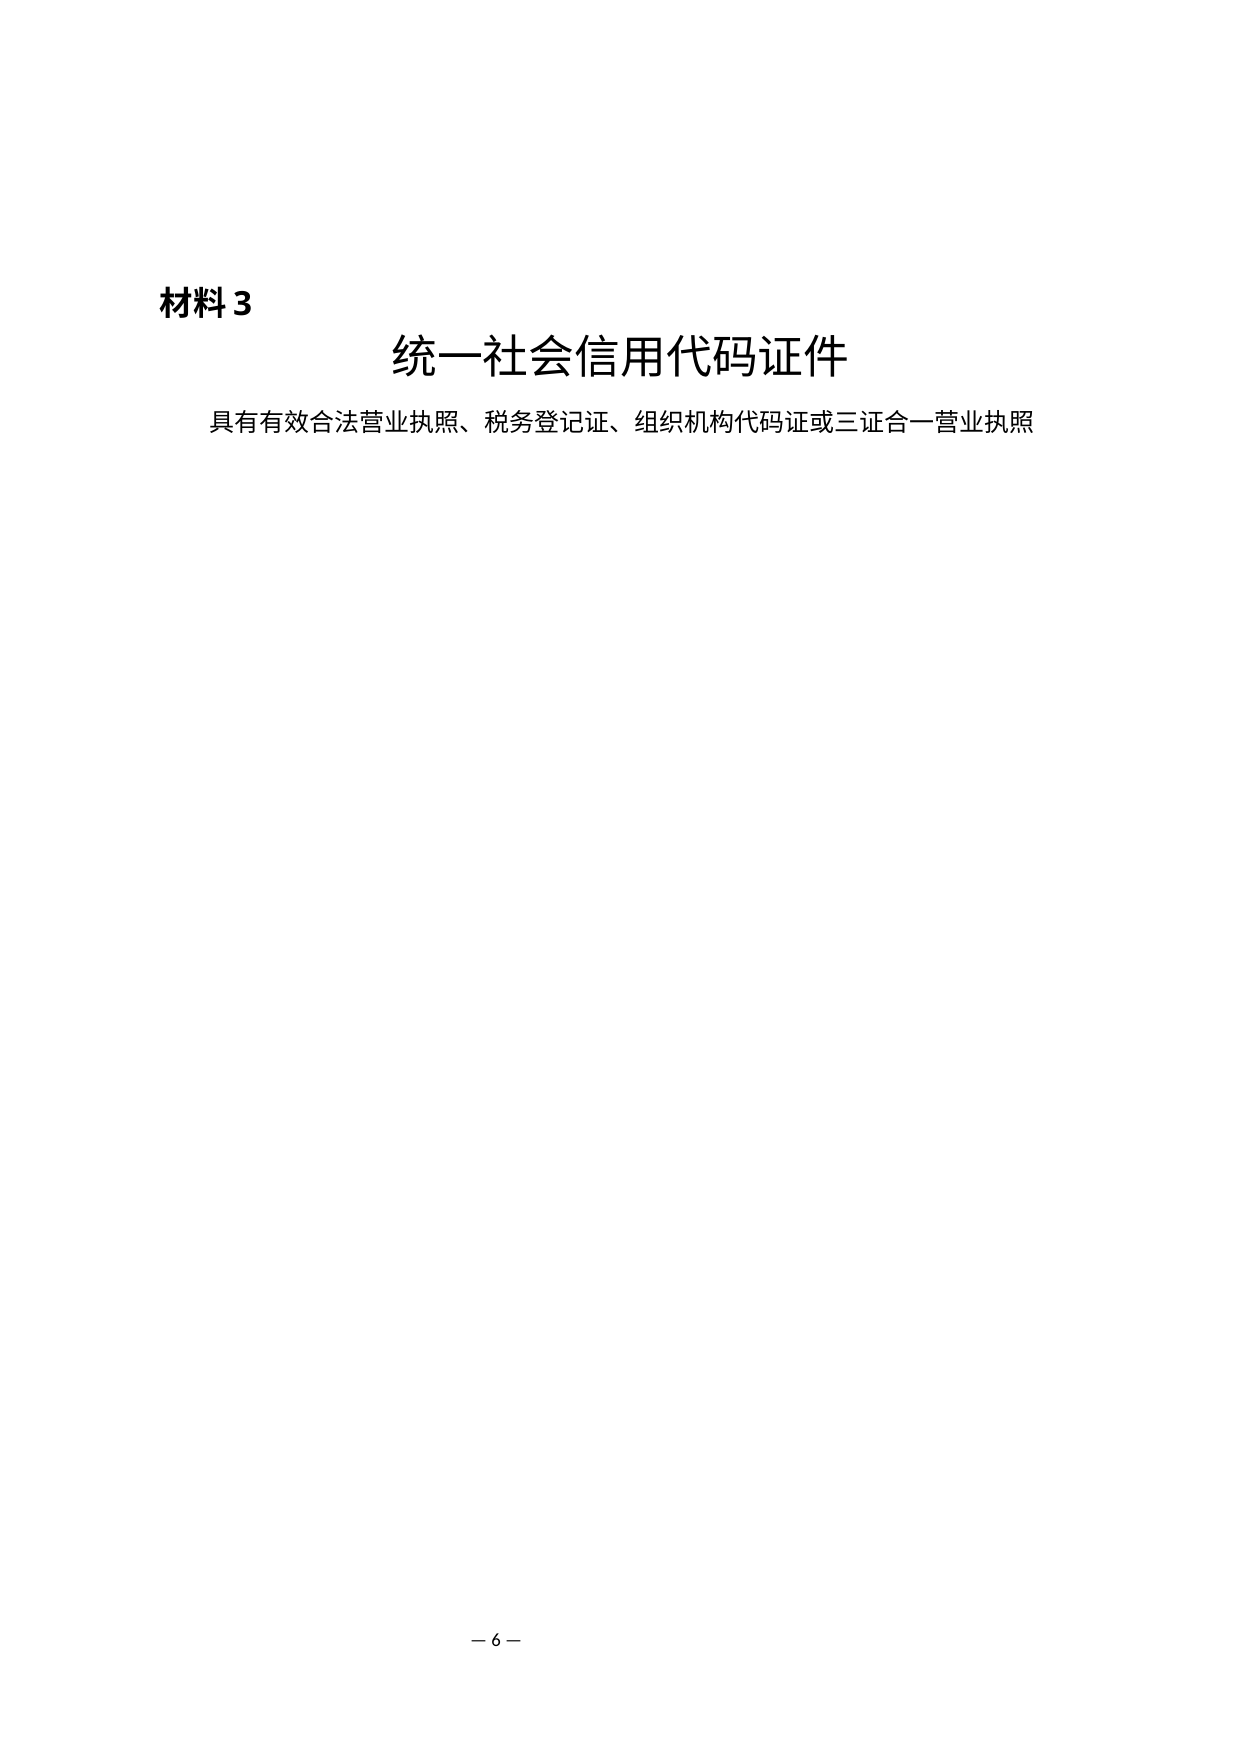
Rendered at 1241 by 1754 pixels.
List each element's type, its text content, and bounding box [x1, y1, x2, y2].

subtitle 统一社会信用代码证件 [159, 327, 1081, 385]
subtitle 材料3 [159, 268, 1081, 327]
text 具有有效合法营业执照、税务登记证、组织机构代码证或三证合一营业执照 [159, 385, 1081, 443]
